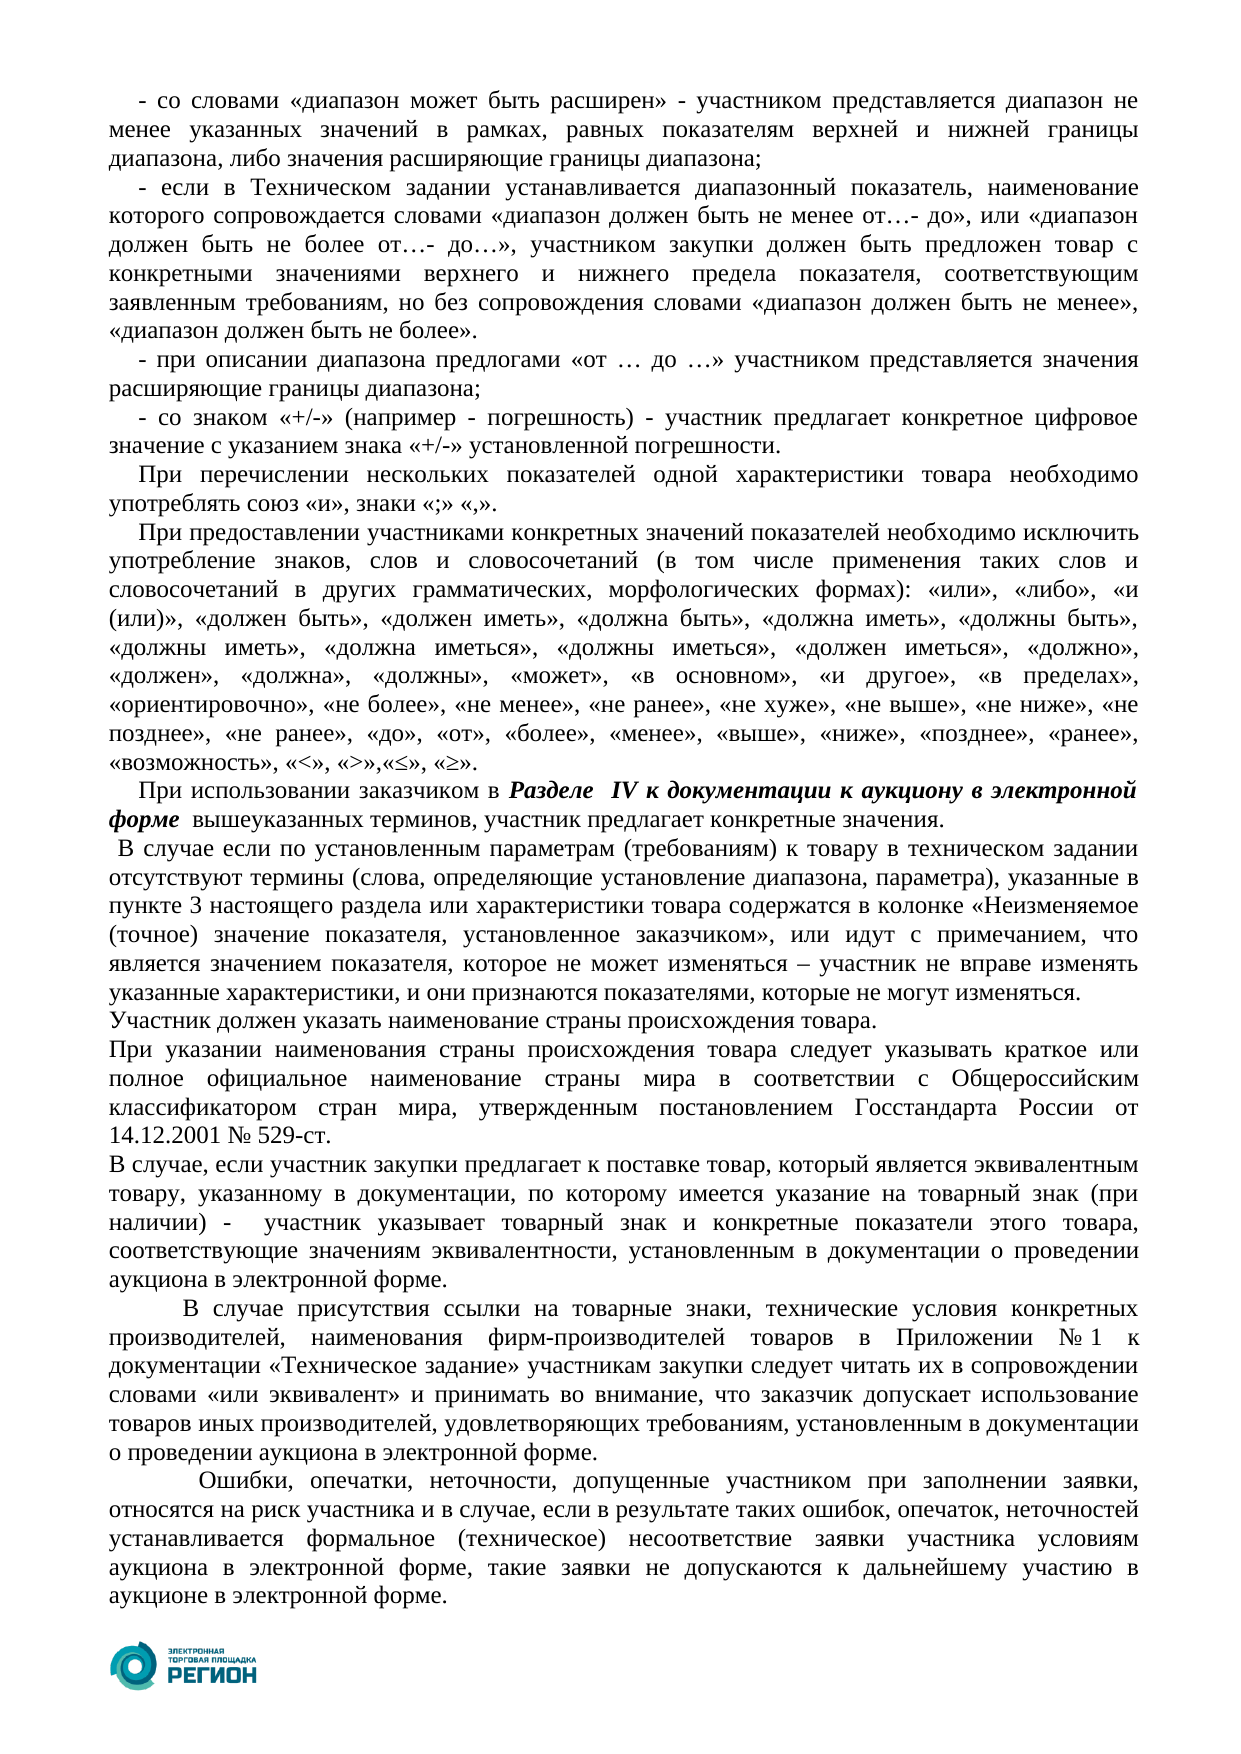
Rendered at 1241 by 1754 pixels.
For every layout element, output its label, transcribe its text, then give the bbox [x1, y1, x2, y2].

text Участник должен указать наименование страны происхождения товара. [108, 1006, 1140, 1034]
text При указании наименования страны происхождения товара следует указывать краткое или полное официальное наименование страны мира в соответствии с Общероссийским классификатором стран мира, утвержденным постановлением Госстандарта России от 14.12.2001 № 529-ст. [108, 1034, 1140, 1149]
text - при описании диапазона предлогами «от … до …» участником представляется значения расширяющие границы диапазона; [108, 344, 1140, 402]
picture [108, 1640, 258, 1692]
text При использовании заказчиком в Разделе IV к документации к аукциону в электронной форме вышеуказанных терминов, участник предлагает конкретные значения. [108, 776, 1140, 833]
text При предоставлении участниками конкретных значений показателей необходимо исключить употребление знаков, слов и словосочетаний (в том числе применения таких слов и словосочетаний в других грамматических, морфологических формах): «или», «либо», «и (или)», «должен быть», «должен иметь», «должна быть», «должна иметь», «должны быть», «должны иметь», «должна иметься», «должны иметься», «должен иметься», «должно», «должен», «должна», «должны», «может», «в основном», «и другое», «в пределах», «ориентировочно», «не более», «не менее», «не ранее», «не хуже», «не выше», «не ниже», «не позднее», «не ранее», «до», «от», «более», «менее», «выше», «ниже», «позднее», «ранее», «возможность», «<», «>»,«≤», «≥». [108, 517, 1140, 776]
text - если в Техническом задании устанавливается диапазонный показатель, наименование которого сопровождается словами «диапазон должен быть не менее от…- до», или «диапазон должен быть не более от…- до…», участником закупки должен быть предложен товар с конкретными значениями верхнего и нижнего предела показателя, соответствующим заявленным требованиям, но без сопровождения словами «диапазон должен быть не менее», «диапазон должен быть не более». [108, 172, 1140, 344]
text В случае присутствия ссылки на товарные знаки, технические условия конкретных производителей, наименования фирм-производителей товаров в Приложении № 1 к документации «Техническое задание» участникам закупки следует читать их в сопровождении словами «или эквивалент» и принимать во внимание, что заказчик допускает использование товаров иных производителей, удовлетворяющих требованиям, установленным в документации о проведении аукциона в электронной форме. [108, 1293, 1140, 1466]
text - со словами «диапазон может быть расширен» - участником представляется диапазон не менее указанных значений в рамках, равных показателям верхней и нижней границы диапазона, либо значения расширяющие границы диапазона; [108, 86, 1140, 172]
text Ошибки, опечатки, неточности, допущенные участником при заполнении заявки, относятся на риск участника и в случае, если в результате таких ошибок, опечаток, неточностей устанавливается формальное (техническое) несоответствие заявки участника условиям аукциона в электронной форме, такие заявки не допускаются к дальнейшему участию в аукционе в электронной форме. [108, 1466, 1140, 1609]
text В случае если по установленным параметрам (требованиям) к товару в техническом задании отсутствуют термины (слова, определяющие установление диапазона, параметра), указанные в пункте 3 настоящего раздела или характеристики товара содержатся в колонке «Неизменяемое (точное) значение показателя, установленное заказчиком», или идут с примечанием, что является значением показателя, которое не может изменяться – участник не вправе изменять указанные характеристики, и они признаются показателями, которые не могут изменяться. [108, 833, 1140, 1006]
text В случае, если участник закупки предлагает к поставке товар, который является эквивалентным товару, указанному в документации, по которому имеется указание на товарный знак (при наличии) - участник указывает товарный знак и конкретные показатели этого товара, соответствующие значениям эквивалентности, установленным в документации о проведении аукциона в электронной форме. [108, 1149, 1140, 1293]
text При перечислении нескольких показателей одной характеристики товара необходимо употреблять союз «и», знаки «;» «,». [108, 459, 1140, 517]
text - со знаком «+/-» (например - погрешность) - участник предлагает конкретное цифровое значение с указанием знака «+/-» установленной погрешности. [108, 402, 1140, 459]
